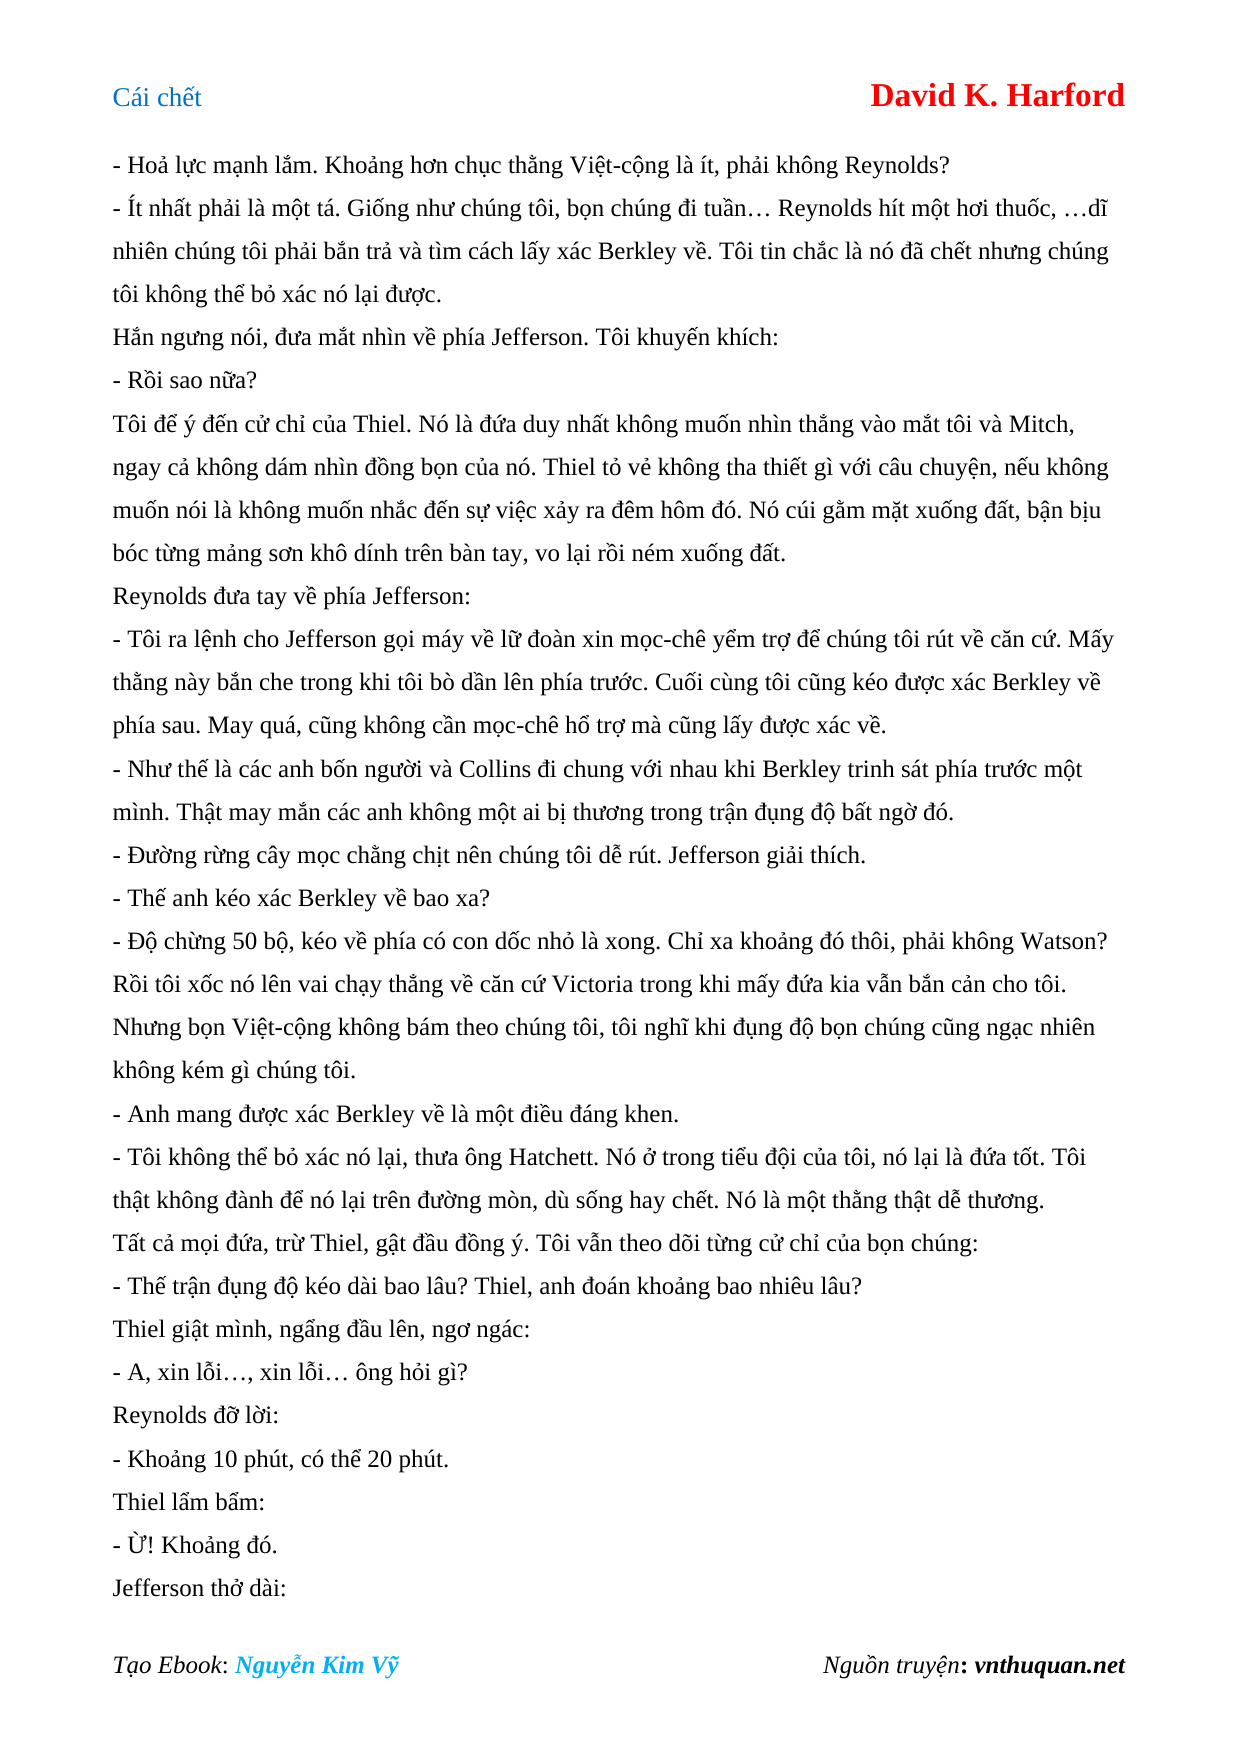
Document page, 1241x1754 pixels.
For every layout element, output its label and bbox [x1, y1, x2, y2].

text [112, 150, 1128, 1602]
